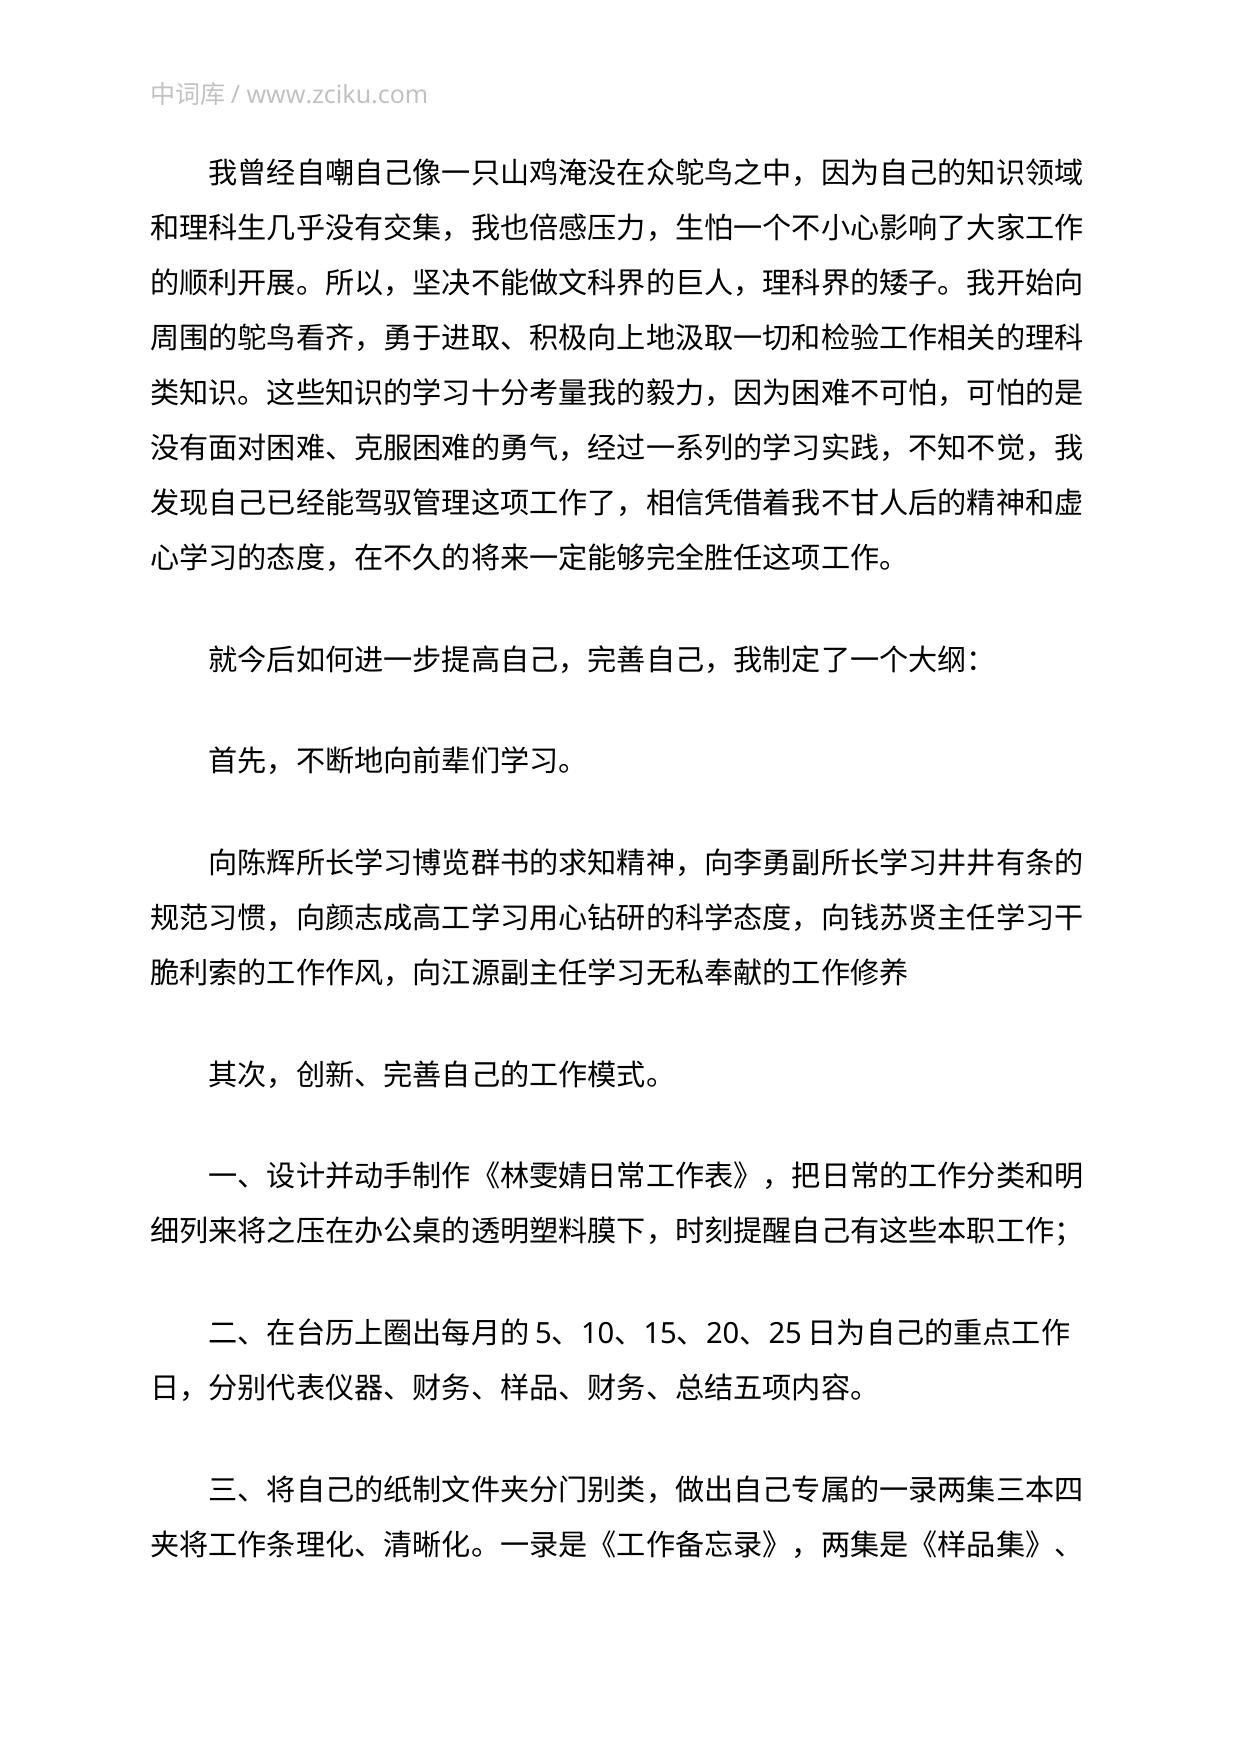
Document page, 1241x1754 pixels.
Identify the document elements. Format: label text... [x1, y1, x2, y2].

text 首先，不断地向前辈们学习。 [150, 738, 1090, 780]
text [150, 1466, 1090, 1563]
text 我曾经自嘲自己像一只山鸡淹没在众鸵鸟之中，因为自己的知识领域和理科生几乎没有交集，我也倍感压力，生怕一个不小心影响了大家工作的顺利开展。所以，坚决不能做文科界的巨人，理科界的矮子。我开始向周围的鸵鸟看齐，勇于进取、积极向上地汲取一切和检验工作相关的理科类知识。这些知识的学习十分考量我的毅力，因为困难不可怕，可怕的是没有面对困难、克服困难的勇气，经过一系列的学习实践，不知不觉，我发现自己已经能驾驭管理这项工作了，相信凭借着我不甘人后的精神和虚心学习的态度，在不久的将来一定能够完全胜任这项工作。 [150, 150, 1090, 577]
text 其次，创新、完善自己的工作模式。 [150, 1051, 1090, 1093]
text 就今后如何进一步提高自己，完善自己，我制定了一个大纲： [150, 636, 1090, 678]
text 二、在台历上圈出每月的5、10、15、20、25日为自己的重点工作日，分别代表仪器、财务、样品、财务、总结五项内容。 [150, 1309, 1090, 1407]
text 一、设计并动手制作《林雯婧日常工作表》，把日常的工作分类和明细列来将之压在办公桌的透明塑料膜下，时刻提醒自己有这些本职工作； [150, 1153, 1090, 1250]
text 向陈辉所长学习博览群书的求知精神，向李勇副所长学习井井有条的规范习惯，向颜志成高工学习用心钻研的科学态度，向钱苏贤主任学习干脆利索的工作作风，向江源副主任学习无私奉献的工作修养 [150, 839, 1090, 992]
